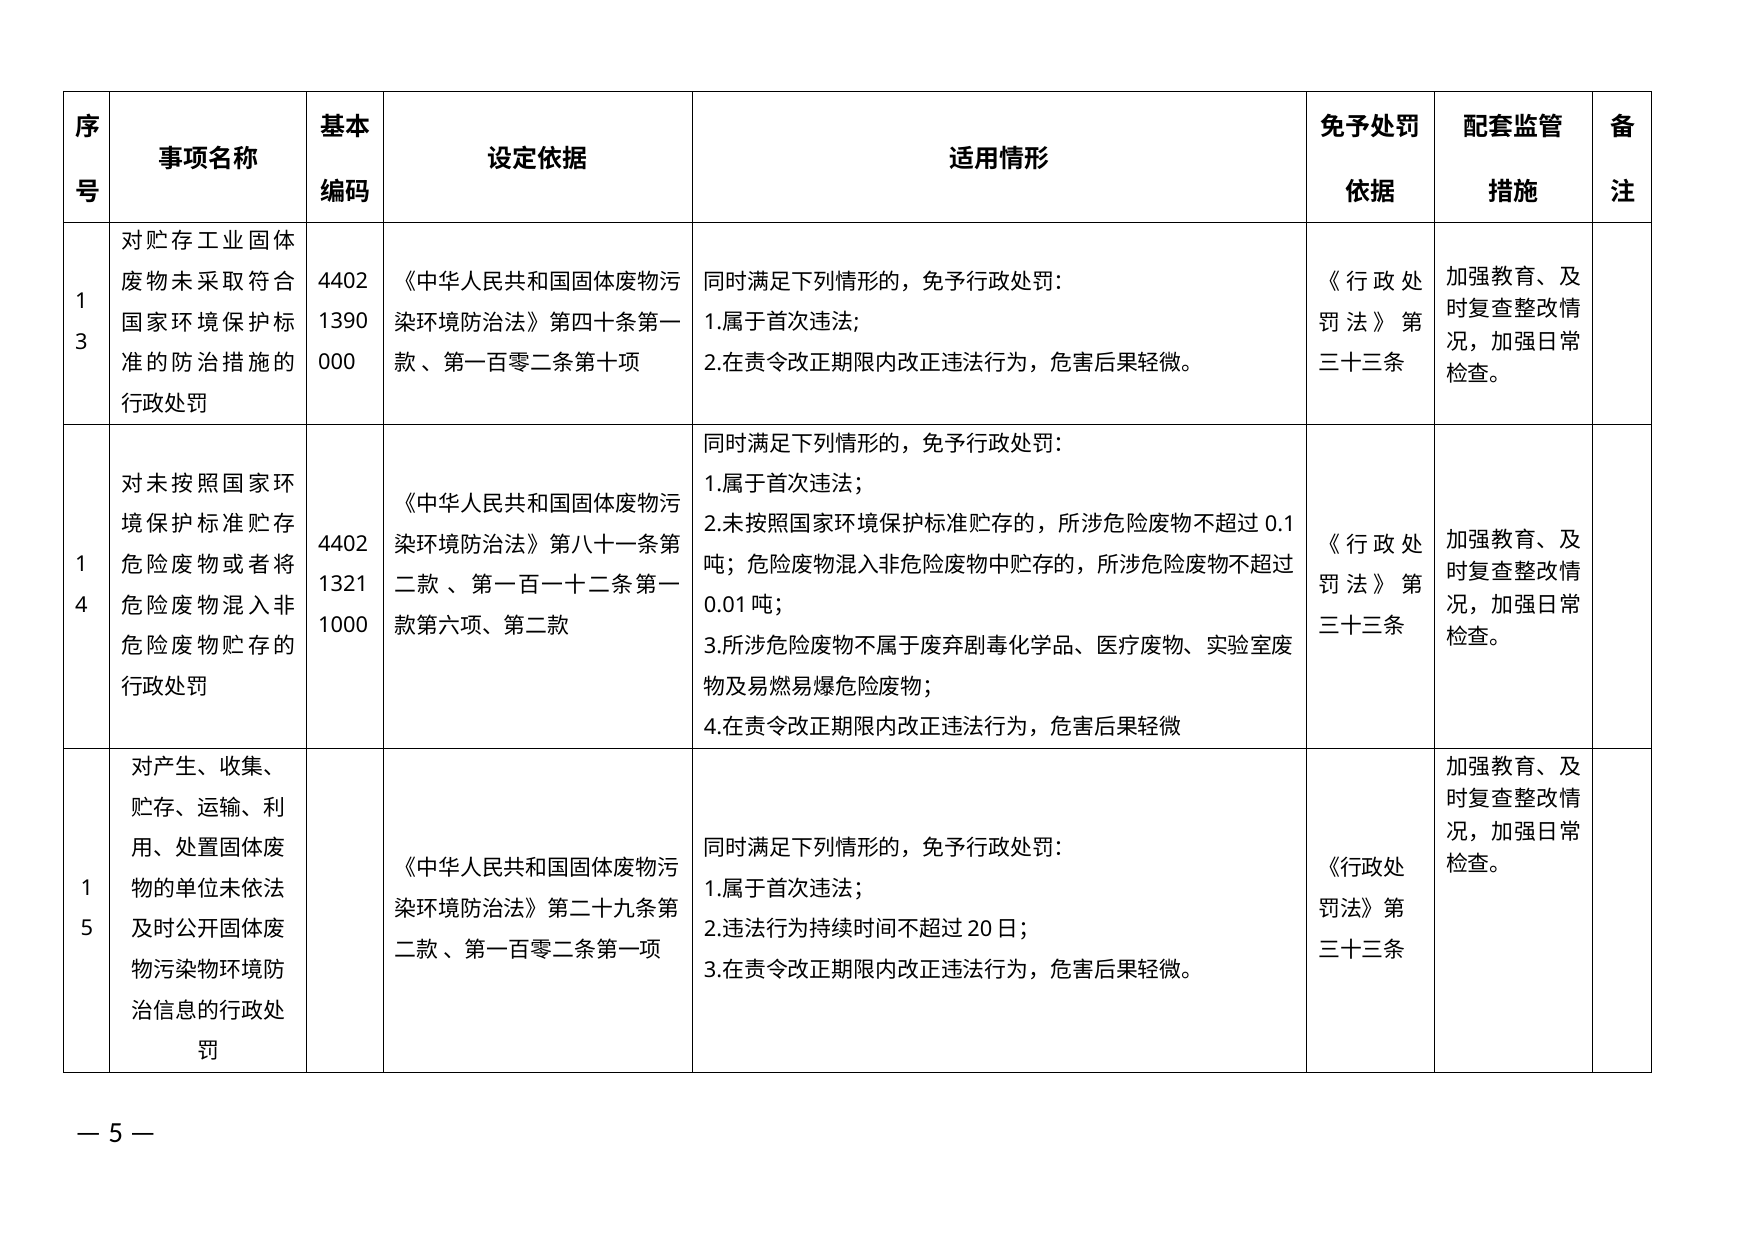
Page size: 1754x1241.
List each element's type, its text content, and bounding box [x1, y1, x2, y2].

table_header 序号 [64, 92, 109, 222]
table_header 配套监管 措施 [1435, 92, 1592, 222]
table_header 适用情形 [693, 92, 1306, 222]
table_cell 14 [64, 425, 109, 747]
table_cell 《行政处罚法》第三十三条 [1307, 425, 1434, 747]
table_cell 对产生、收集、贮存、运输、利用、处置固体废物的单位未依法及时公开固体废物污染物环境防治信息的行政处罚 [110, 749, 306, 1072]
table_header 基本编码 [307, 92, 383, 222]
table_cell 对贮存工业固体废物未采取符合国家环境保护标准的防治措施的行政处罚 [110, 223, 306, 424]
table_cell 同时满足下列情形的，免予行政处罚： 1.属于首次违法; 2.在责令改正期限内改正违法行为，危害后果轻微。 [693, 223, 1306, 424]
table_cell 同时满足下列情形的，免予行政处罚： 1.属于首次违法； 2.未按照国家环境保护标准贮存的，所涉危险废物不超过0.1吨；危险废物混入非危险废物中贮存的，所涉危险废物不超过0.01吨； 3.所涉危险废物不属于废弃剧毒化学品、医疗废物、实验室废物及易燃易爆危险废物； 4.在责令改正期限内改正违法行为，危害后果轻微 [693, 425, 1306, 747]
table_cell 《中华人民共和国固体废物污染环境防治法》第二十九条第二款 、第一百零二条第一项 [384, 749, 692, 1072]
table_cell [1593, 223, 1651, 424]
table_cell 《中华人民共和国固体废物污染环境防治法》第四十条第一款 、第一百零二条第十项 [384, 223, 692, 424]
table_cell [307, 749, 383, 1072]
table_cell 加强教育、及时复查整改情况，加强日常检查。 [1435, 425, 1592, 747]
table_cell 《行政处罚法》第三十三条 [1307, 223, 1434, 424]
table_cell 44021390000 [307, 223, 383, 424]
table_cell 同时满足下列情形的，免予行政处罚： 1.属于首次违法； 2.违法行为持续时间不超过20日； 3.在责令改正期限内改正违法行为，危害后果轻微。 [693, 749, 1306, 1072]
table_header 免予处罚依据 [1307, 92, 1434, 222]
table_cell 加强教育、及时复查整改情况，加强日常检查。 [1435, 749, 1592, 1072]
table_header 备注 [1593, 92, 1651, 222]
table_cell 《行政处罚法》第三十三条 [1307, 749, 1434, 1072]
table_cell [1593, 749, 1651, 1072]
table_cell [1593, 425, 1651, 747]
table_cell 《中华人民共和国固体废物污染环境防治法》第八十一条第二款 、第一百一十二条第一款第六项、第二款 [384, 425, 692, 747]
table_header 事项名称 [110, 92, 306, 222]
table_header 设定依据 [384, 92, 692, 222]
table_cell 440213211000 [307, 425, 383, 747]
table_cell 对未按照国家环境保护标准贮存危险废物或者将危险废物混入非危险废物贮存的行政处罚 [110, 425, 306, 747]
table_cell 加强教育、及时复查整改情况，加强日常检查。 [1435, 223, 1592, 424]
table_cell 13 [64, 223, 109, 424]
table_cell 15 [64, 749, 109, 1072]
